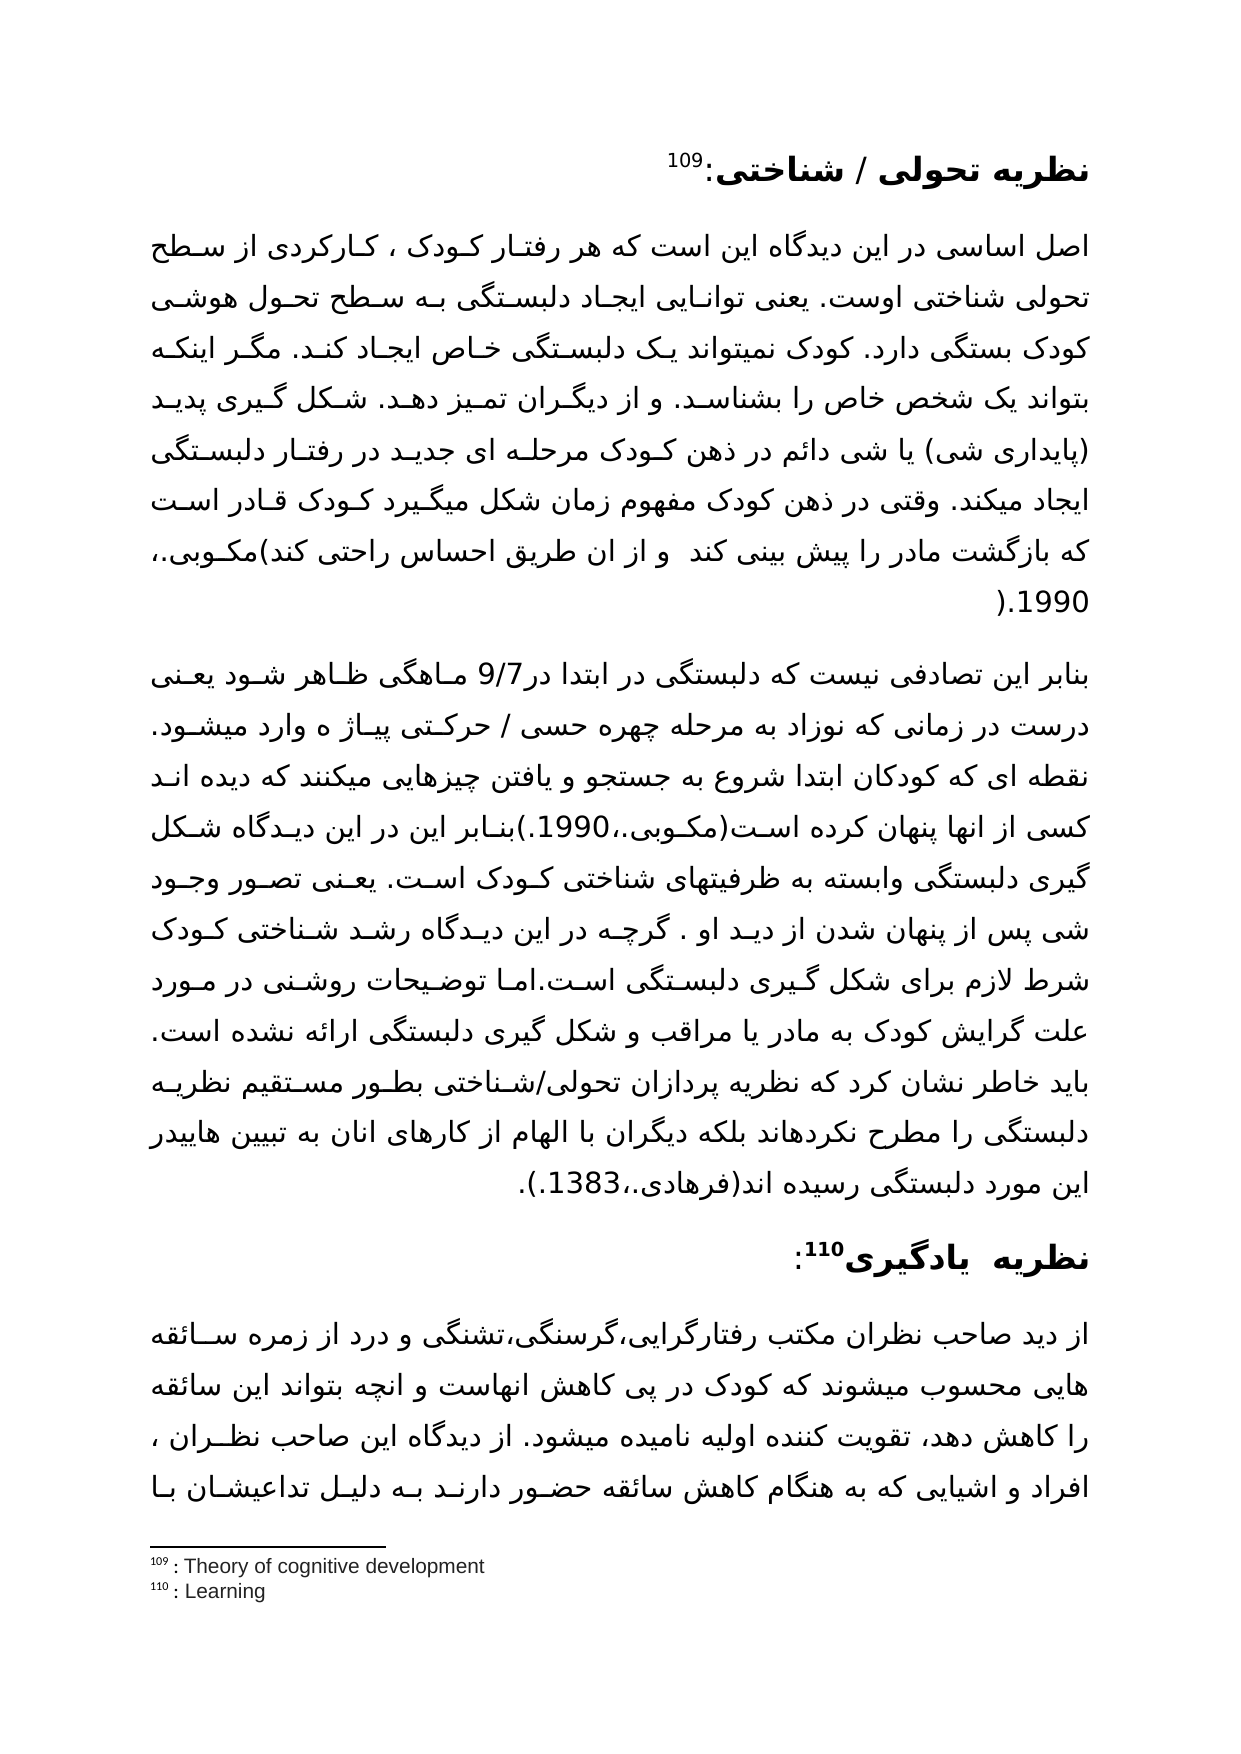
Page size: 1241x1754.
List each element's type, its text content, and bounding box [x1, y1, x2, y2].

text بنابر این تصادفی نیست که دلبستگی در ابتدا در9/7 ماهگی ظاهر شود یعنی درست در زمانی که نوزاد به مرحله چهره حسی / حرکتی پیاژ ه وارد میشود. نقطه ای که کودکان ابتدا شروع به جستجو و یافتن چیزهایی میکنند که دیده اند کسی از انها پنهان کرده است(مکوبی.،1990.)بنابر این در این دیدگاه شکل گیری دلبستگی وابسته به ظرفیتهای شناختی کودک است. یعنی تصور وجود شی پس از پنهان شدن از دید او . گرچه در این دیدگاه رشد شناختی کودک شرط لازم برای شکل گیری دلبستگی است.اما توضیحات روشنی در مورد علت گرایش کودک به مادر یا مراقب و شکل گیری دلبستگی ارائه نشده است. باید خاطر نشان کرد که نظریه پردازان تحولی/شناختی بطور مستقیم نظریه دلبستگی را مطرح نکردهاند بلکه دیگران با الهام از کارهای انان به تبیین هاییدر این مورد دلبستگی رسیده اند(فرهادی.،1383.). [150, 657, 1090, 1201]
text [150, 1318, 1090, 1504]
text نظریه تحولی / شناختی: [150, 150, 1090, 189]
text نظریه یادگیری: [150, 1238, 1090, 1277]
text اصل اساسی در این دیدگاه این است که هر رفتار کودک ، کارکردی از سطح تحولی شناختی اوست. یعنی توانایی ایجاد دلبستگی به سطح تحول هوشی کودک بستگی دارد. کودک نمیتواند یک دلبستگی خاص ایجاد کند. مگر اینکه بتواند یک شخص خاص را بشناسد. و از دیگران تمیز دهد. شکل گیری پدید (پایداری شی) یا شی دائم در ذهن کودک مرحله ای جدید در رفتار دلبستگی ایجاد میکند. وقتی در ذهن کودک مفهوم زمان شکل میگیرد کودک قادر است که بازگشت مادر را پیش بینی کند و از ان طریق احساس راحتی کند)مکوبی.،1990.( [150, 229, 1090, 619]
